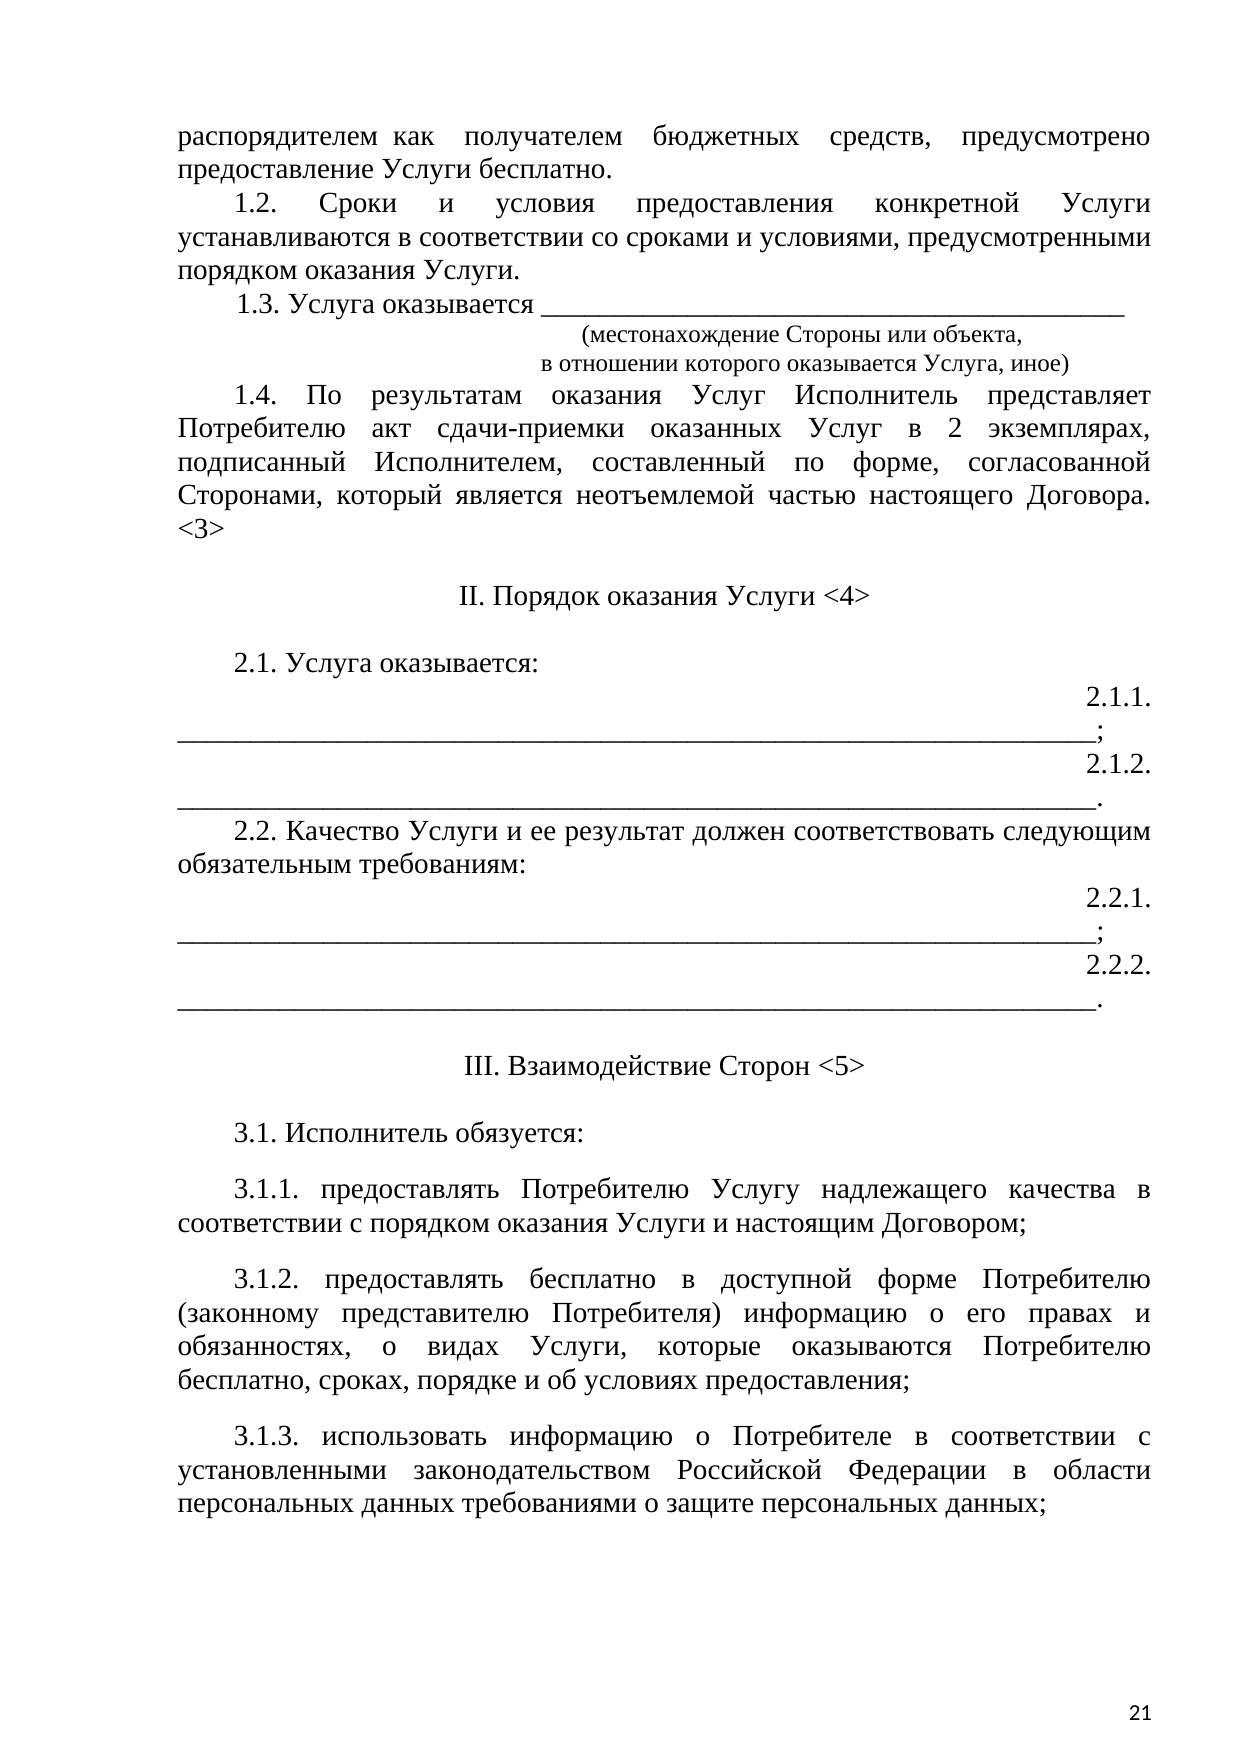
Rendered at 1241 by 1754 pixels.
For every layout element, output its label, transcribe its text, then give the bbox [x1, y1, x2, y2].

text 1.2. Сроки и условия предоставления конкретной Услуги устанавливаются в соответствии со сроками и условиями, предусмотренными порядком оказания Услуги. [177, 185, 1152, 286]
text (местонахождение Стороны или объекта, [177, 319, 1152, 348]
text 2.2.1. _______________________________________________________________; [177, 880, 1152, 947]
text 1.3. Услуга оказывается ________________________________________ [177, 286, 1152, 319]
text 2.1.2. _______________________________________________________________. [177, 746, 1152, 813]
text 3.1. Исполнитель обязуется: [177, 1115, 1152, 1148]
text III. Взаимодействие Сторон <5> [177, 1048, 1152, 1081]
text 3.1.1. предоставлять Потребителю Услугу надлежащего качества в соответствии с порядком оказания Услуги и настоящим Договором; [177, 1171, 1152, 1238]
text 2.2.2. _______________________________________________________________. [177, 947, 1152, 1014]
text 1.4. По результатам оказания Услуг Исполнитель представляет Потребителю акт сдачи-приемки оказанных Услуг в 2 экземплярах, подписанный Исполнителем, составленный по форме, согласованной Сторонами, который является неотъемлемой частью настоящего Договора. <3> [177, 377, 1152, 544]
text 3.1.2. предоставлять бесплатно в доступной форме Потребителю (законному представителю Потребителя) информацию о его правах и обязанностях, о видах Услуги, которые оказываются Потребителю бесплатно, сроках, порядке и об условиях предоставления; [177, 1261, 1152, 1395]
text в отношении которого оказывается Услуга, иное) [177, 348, 1152, 377]
text 2.1.1. _______________________________________________________________; [177, 679, 1152, 746]
text 3.1.3. использовать информацию о Потребителе в соответствии с установленными законодательством Российской Федерации в области персональных данных требованиями о защите персональных данных; [177, 1418, 1152, 1519]
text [177, 118, 1152, 185]
text II. Порядок оказания Услуги <4> [177, 578, 1152, 612]
text 2.1. Услуга оказывается: [177, 645, 1152, 679]
text 2.2. Качество Услуги и ее результат должен соответствовать следующим обязательным требованиям: [177, 813, 1152, 880]
